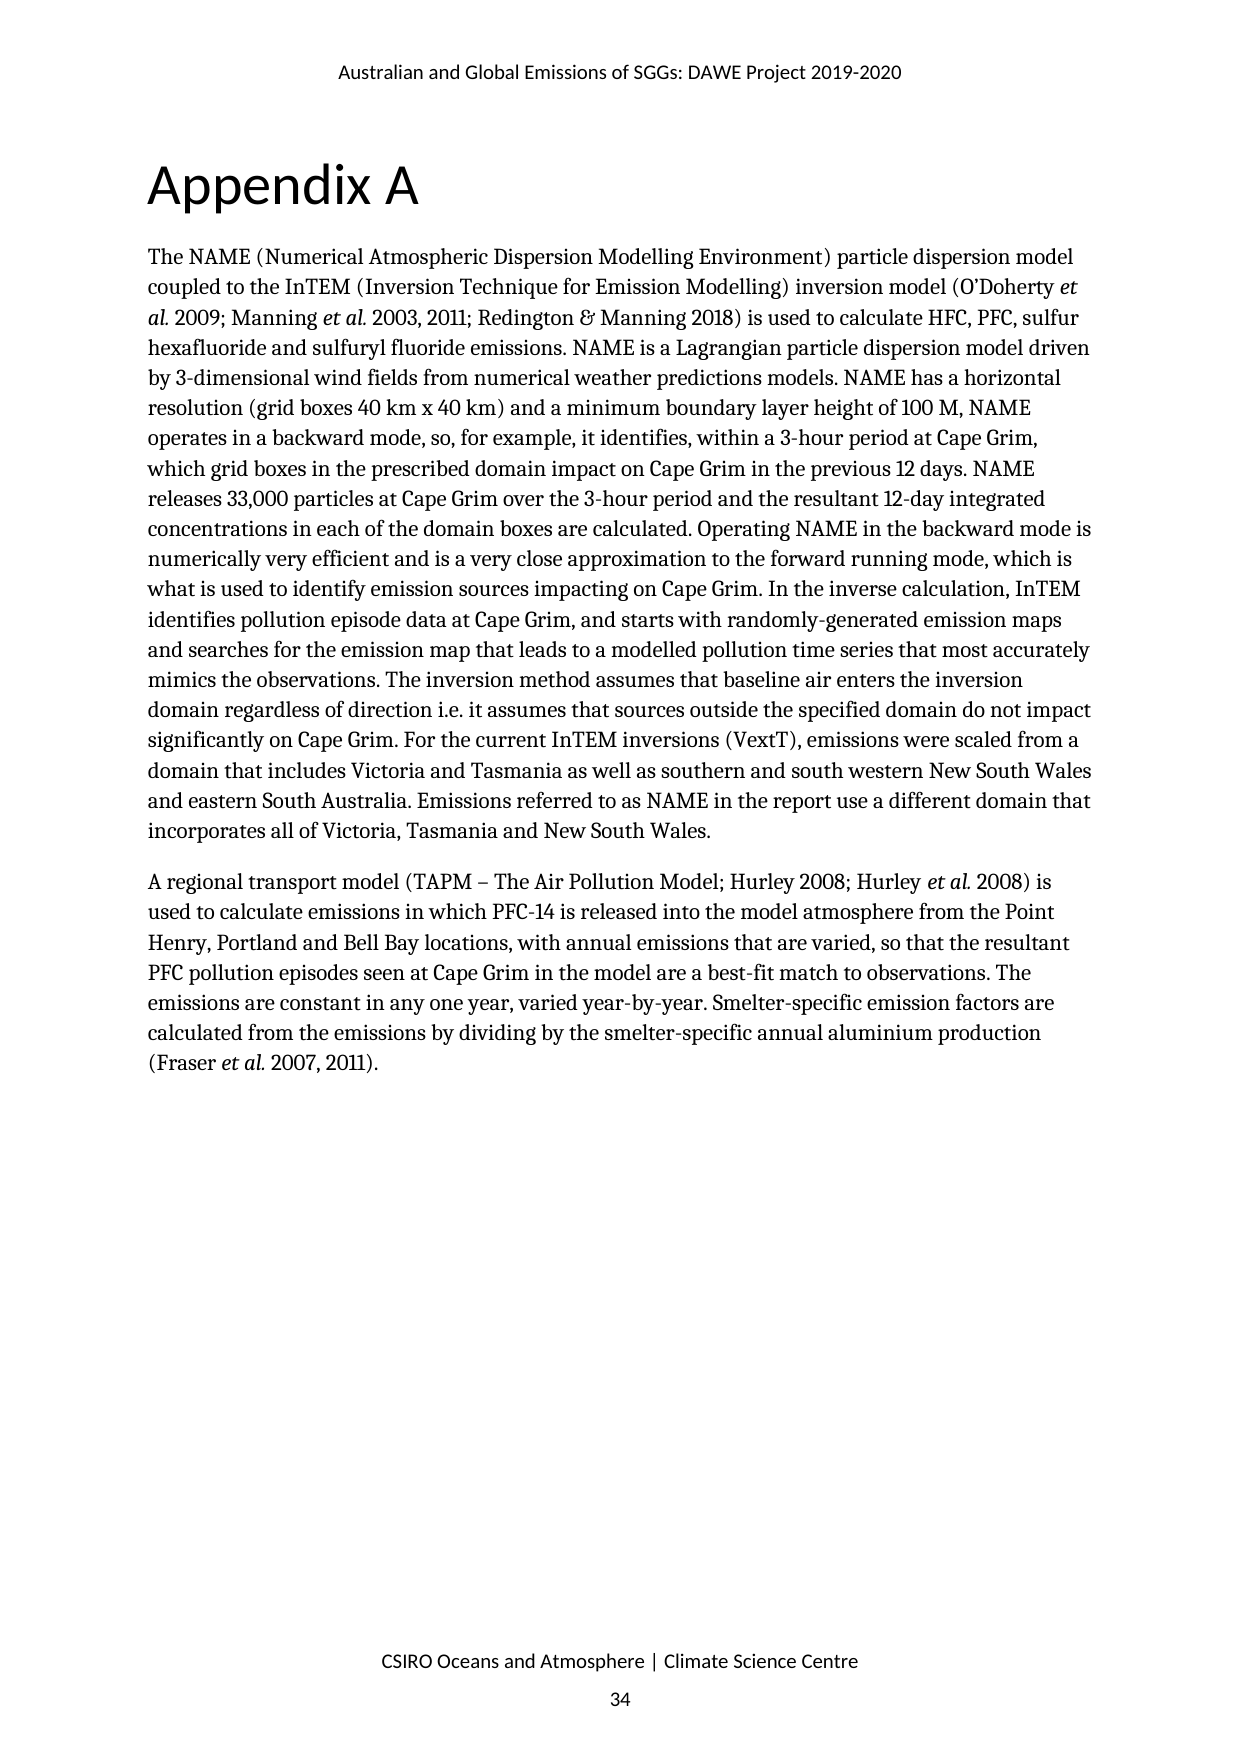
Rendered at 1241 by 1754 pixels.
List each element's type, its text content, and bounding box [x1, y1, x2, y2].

text A regional transport model (TAPM – The Air Pollution Model; Hurley 2008; Hurley et al. 2008) is used to calculate emissions in which PFC-14 is released into the model atmosphere from the Point Henry, Portland and Bell Bay locations, with annual emissions that are varied, so that the resultant PFC pollution episodes seen at Cape Grim in the model are a best-fit match to observations. The emissions are constant in any one year, varied year-by-year. Smelter-specific emission factors are calculated from the emissions by dividing by the smelter-specific annual aluminium production (Fraser et al. 2007, 2011). [148, 869, 1092, 1077]
text The NAME (Numerical Atmospheric Dispersion Modelling Environment) particle dispersion model coupled to the InTEM (Inversion Technique for Emission Modelling) inversion model (O’Doherty et al. 2009; Manning et al. 2003, 2011; Redington & Manning 2018) is used to calculate HFC, PFC, sulfur hexafluoride and sulfuryl fluoride emissions. NAME is a Lagrangian particle dispersion model driven by 3-dimensional wind fields from numerical weather predictions models. NAME has a horizontal resolution (grid boxes 40 km x 40 km) and a minimum boundary layer height of 100 M, NAME operates in a backward mode, so, for example, it identifies, within a 3-hour period at Cape Grim, which grid boxes in the prescribed domain impact on Cape Grim in the previous 12 days. NAME releases 33,000 particles at Cape Grim over the 3-hour period and the resultant 12-day integrated concentrations in each of the domain boxes are calculated. Operating NAME in the backward mode is numerically very efficient and is a very close approximation to the forward running mode, which is what is used to identify emission sources impacting on Cape Grim. In the inverse calculation, InTEM identifies pollution episode data at Cape Grim, and starts with randomly-generated emission maps and searches for the emission map that leads to a modelled pollution time series that most accurately mimics the observations. The inversion method assumes that baseline air enters the inversion domain regardless of direction i.e. it assumes that sources outside the specified domain do not impact significantly on Cape Grim. For the current InTEM inversions (VextT), emissions were scaled from a domain that includes Victoria and Tasmania as well as southern and south western New South Wales and eastern South Australia. Emissions referred to as NAME in the report use a different domain that incorporates all of Victoria, Tasmania and New South Wales. [148, 244, 1092, 844]
subtitle Appendix A [148, 148, 1092, 219]
